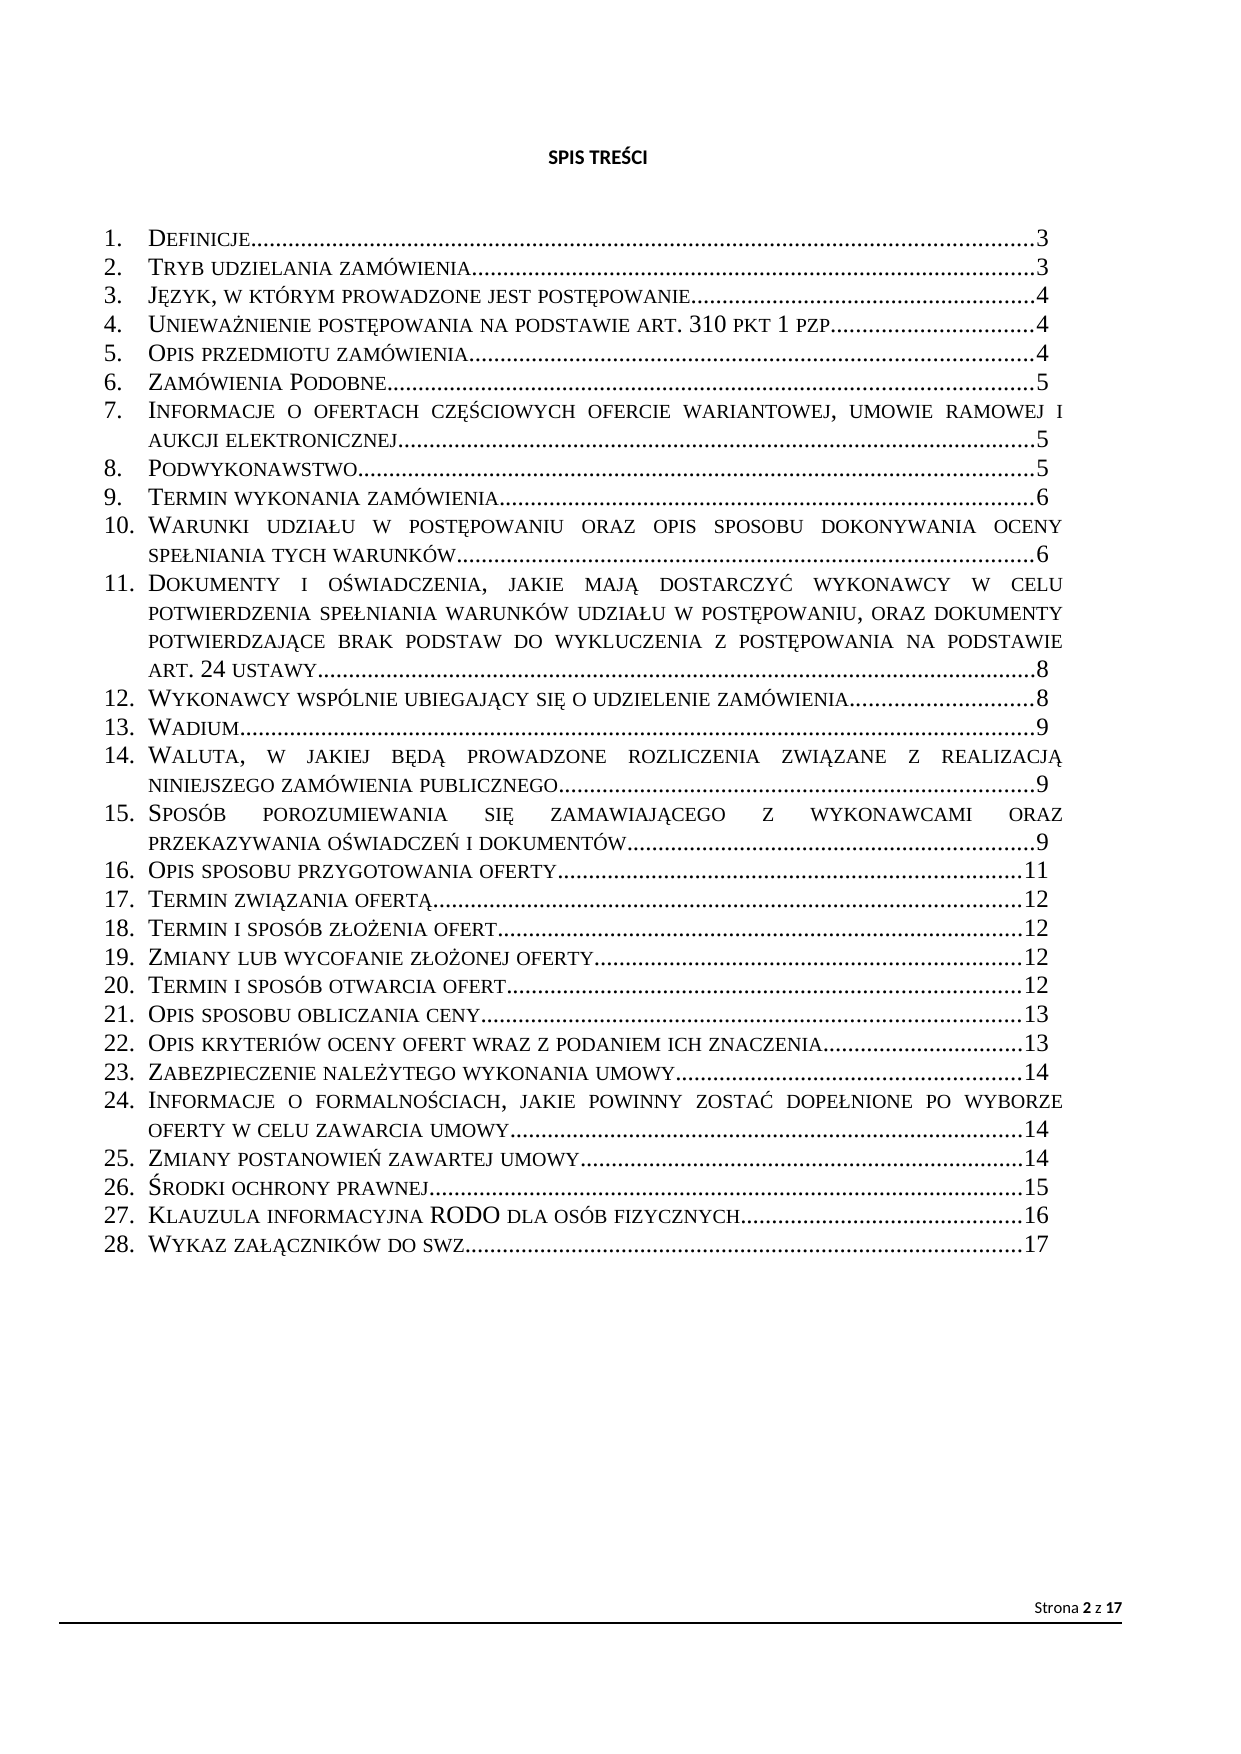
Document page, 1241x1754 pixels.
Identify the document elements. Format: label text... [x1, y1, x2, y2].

text 1. Definicje. 3 [103, 223, 1063, 252]
text 24. Informacje o formalnościach, jakie powinny zostać dopełnione po wyborze oferty w celu zawarcia umowy. 14 [103, 1085, 1063, 1143]
text 3. Język, w którym prowadzone jest postępowanie 4 [103, 280, 1063, 309]
text 16. Opis sposobu przygotowania oferty. 11 [103, 855, 1063, 884]
text 12. Wykonawcy wspólnie ubiegający się o udzielenie zamówienia. 8 [103, 683, 1063, 712]
text 23. Zabezpieczenie należytego wykonania umowy. 14 [103, 1057, 1063, 1085]
text 18. Termin i sposób złożenia ofert. 12 [103, 913, 1063, 942]
text 28. Wykaz załączników do swz. 17 [103, 1229, 1063, 1258]
text 13. Wadium. 9 [103, 712, 1063, 740]
text 25. Zmiany postanowień zawartej umowy. 14 [103, 1143, 1063, 1172]
text 8. Podwykonawstwo. 5 [103, 453, 1063, 482]
text 9. Termin wykonania zamówienia. 6 [103, 482, 1063, 510]
text 4. Unieważnienie postępowania na podstawie art. 310 pkt 1 pzp 4 [103, 309, 1063, 338]
text 21. Opis sposobu obliczania ceny. 13 [103, 999, 1063, 1028]
text 19. Zmiany lub wycofanie złożonej oferty. 12 [103, 942, 1063, 970]
text 5. Opis przedmiotu zamówienia 4 [103, 338, 1063, 367]
text 17. Termin związania ofertą. 12 [103, 884, 1063, 913]
text 15. Sposób porozumiewania się zamawiającego z wykonawcami oraz przekazywania oświadczeń i dokumentów. 9 [103, 798, 1063, 855]
text 7. Informacje o ofertach częściowych ofercie wariantowej, umowie ramowej i aukcji elektronicznej. 5 [103, 395, 1063, 453]
text 10. Warunki udziału w postępowaniu oraz opis sposobu dokonywania oceny spełniania tych warunków. 6 [103, 510, 1063, 568]
text 22. Opis kryteriów oceny ofert wraz z podaniem ich znaczenia. 13 [103, 1028, 1063, 1057]
text 14. Waluta, w jakiej będą prowadzone rozliczenia związane z realizacją niniejszego zamówienia publicznego. 9 [103, 740, 1063, 798]
text 2. Tryb udzielania zamówienia. 3 [103, 252, 1063, 280]
text 11. Dokumenty i oświadczenia, jakie mają dostarczyć wykonawcy w celu potwierdzenia spełniania warunków udziału w postępowaniu, oraz dokumenty potwierdzające brak podstaw do wykluczenia z postępowania na podstawie art. 24 ustawy. 8 [103, 568, 1063, 683]
text 26. Środki ochrony prawnej. 15 [103, 1172, 1063, 1200]
text 20. Termin i sposób otwarcia ofert. 12 [103, 970, 1063, 999]
text 27. Klauzula informacyjna RODO dla osób fizycznych. 16 [103, 1200, 1063, 1229]
text 6. Zamówienia Podobne. 5 [103, 367, 1063, 395]
text SPIS TREŚCI [103, 144, 1092, 169]
